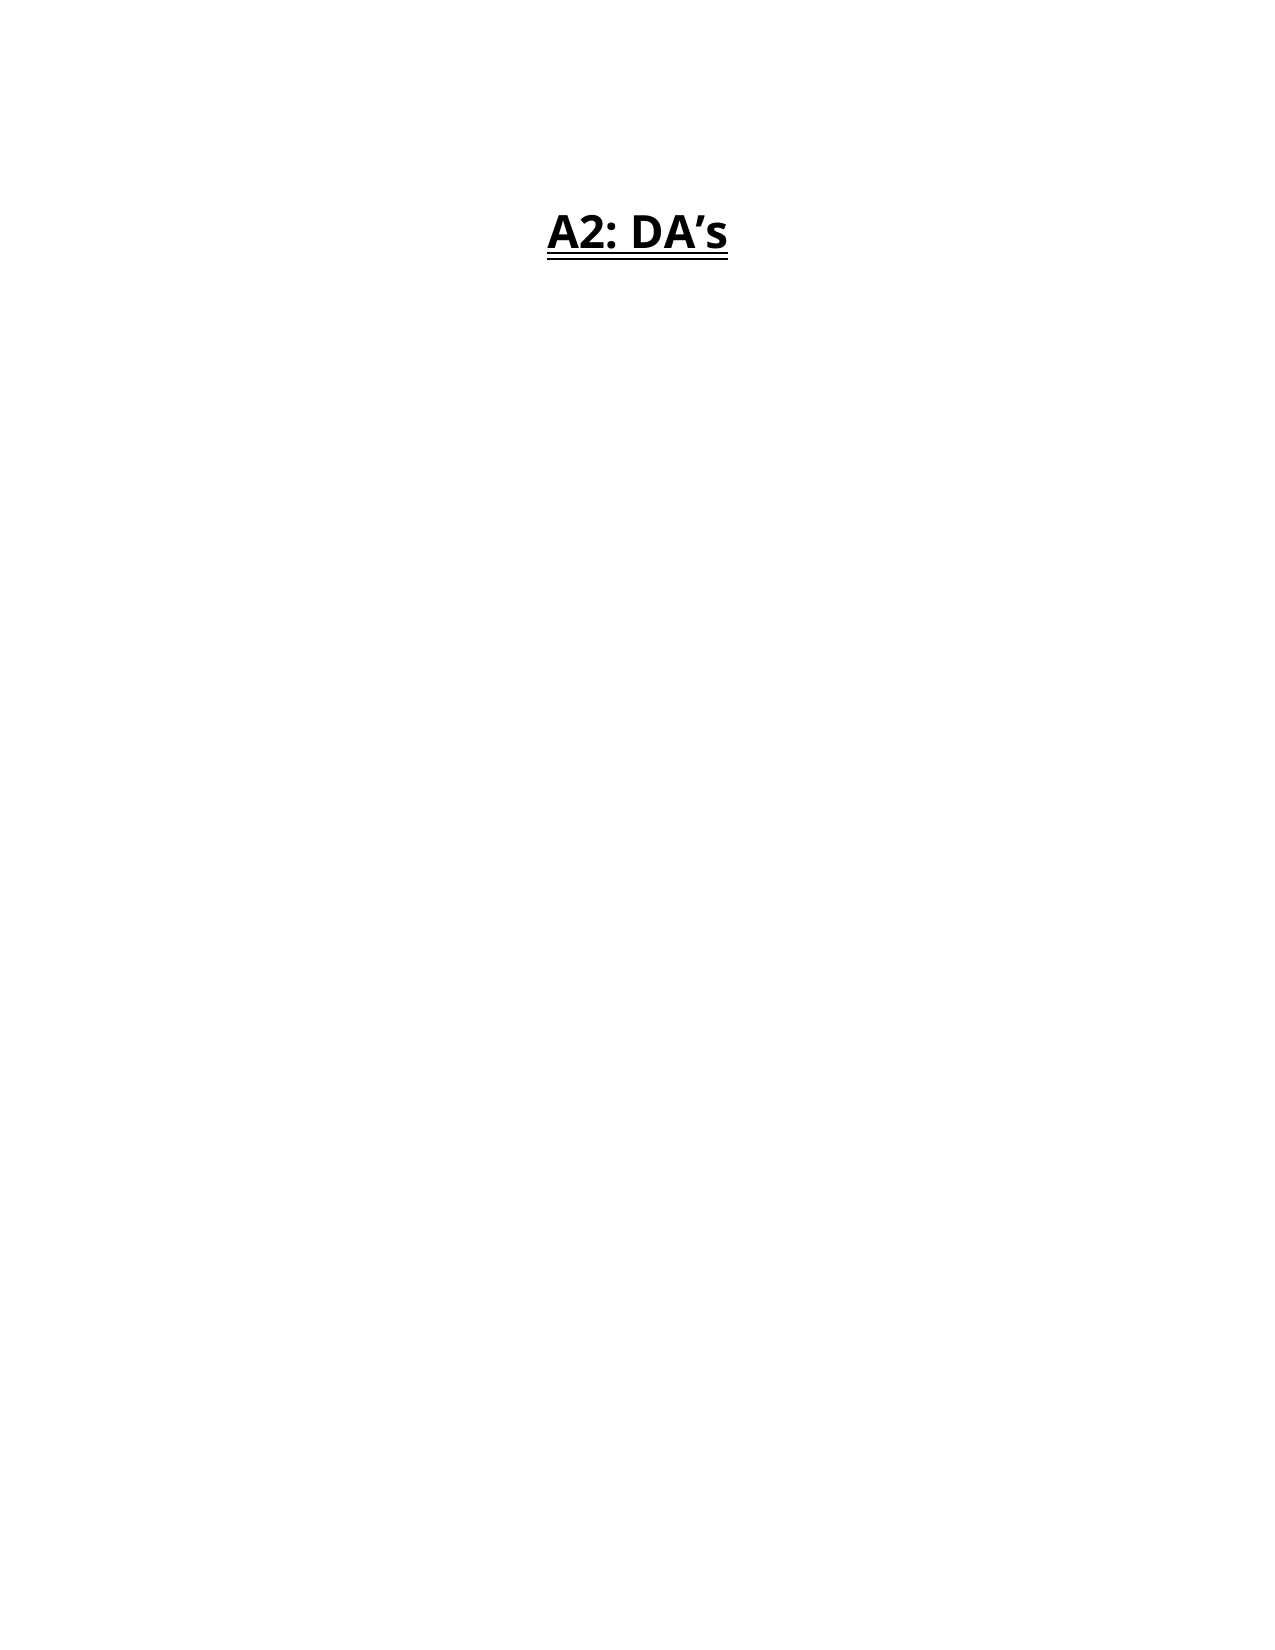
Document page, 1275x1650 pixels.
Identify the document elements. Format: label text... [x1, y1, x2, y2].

subtitle A2: DA’s [150, 200, 1125, 262]
